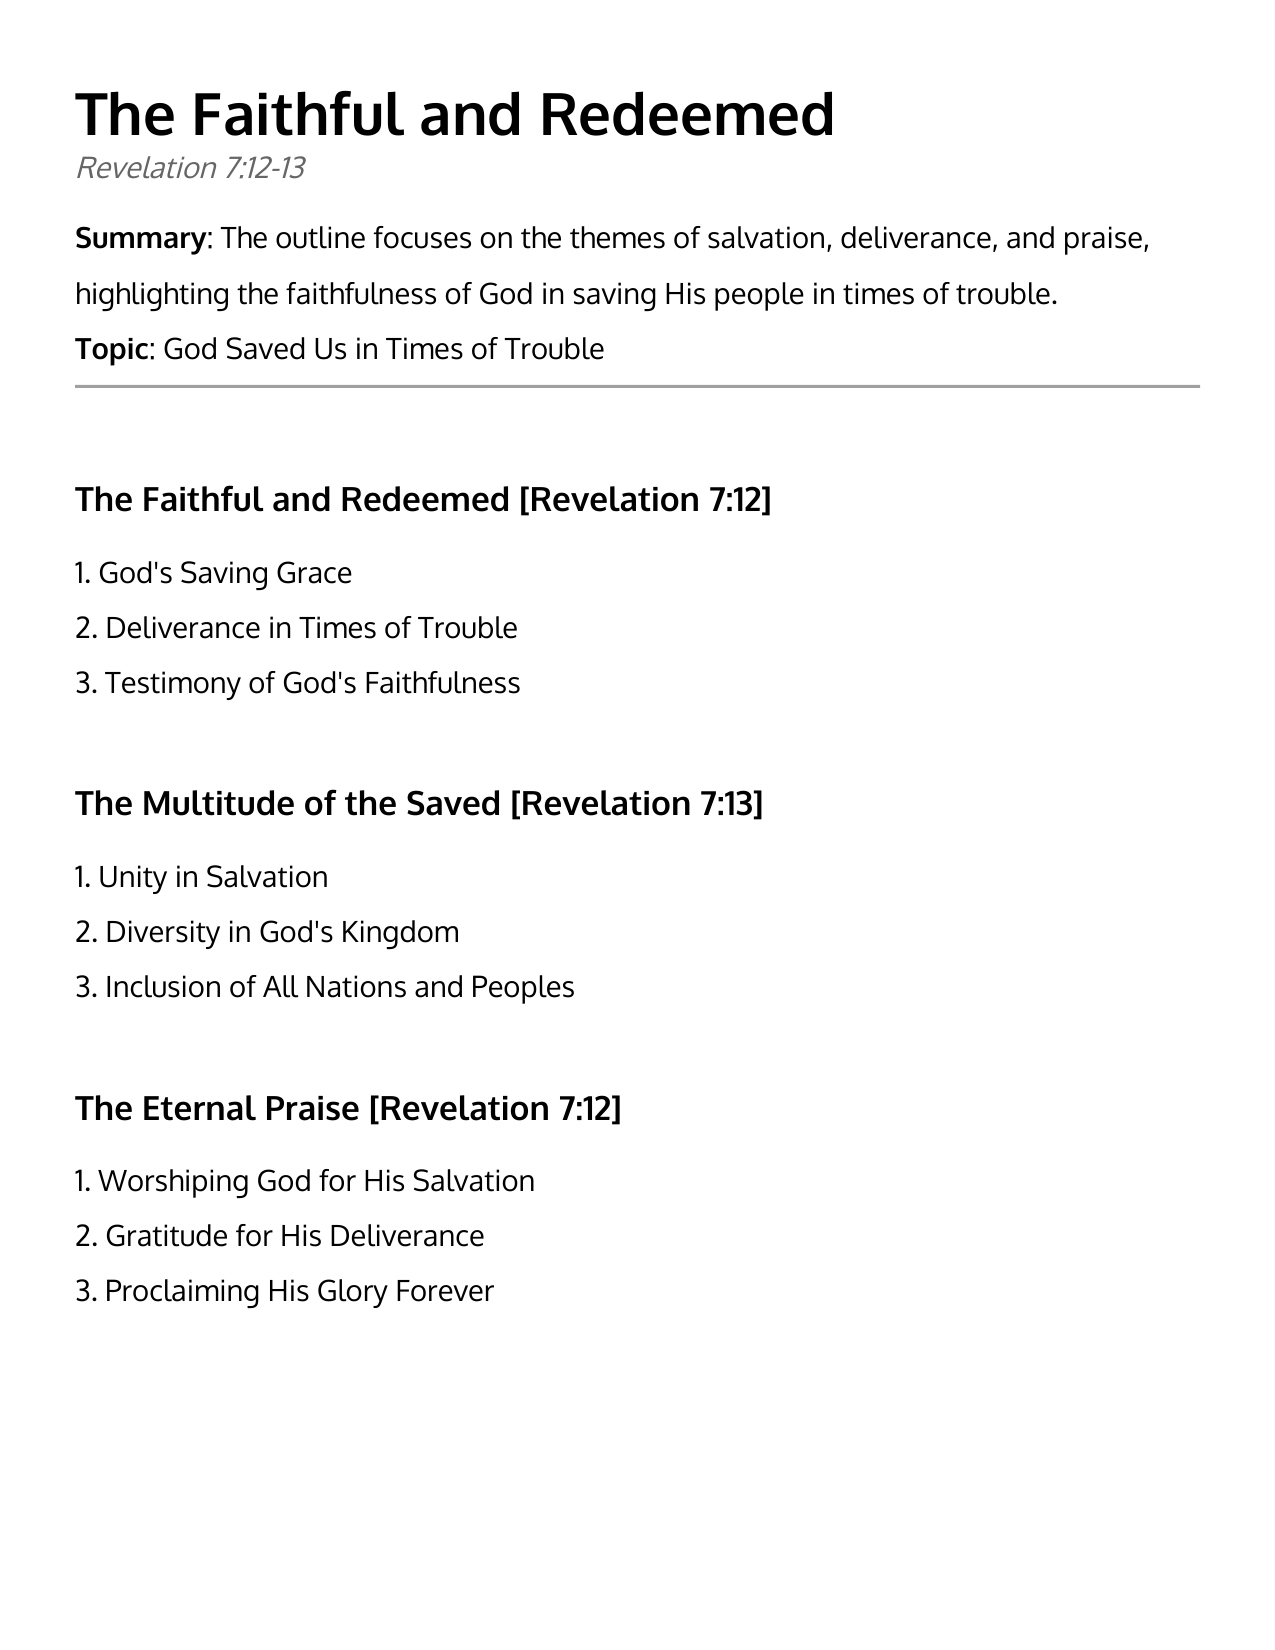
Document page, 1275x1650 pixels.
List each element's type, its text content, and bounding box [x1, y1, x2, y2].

text 3. Proclaiming His Glory Forever [75, 1272, 1200, 1309]
text Summary: The outline focuses on the themes of salvation, deliverance, and praise, highlighting the faithfulness of God in saving His people in times of trouble. [75, 219, 1200, 311]
text 3. Testimony of God's Faithfulness [75, 664, 1200, 701]
subtitle The Multitude of the Saved [Revelation 7:13] [75, 782, 1200, 824]
text 1. Unity in Salvation [75, 857, 1200, 894]
text 2. Deliverance in Times of Trouble [75, 608, 1200, 645]
text Topic: God Saved Us in Times of Trouble [75, 329, 1200, 366]
text 2. Diversity in God's Kingdom [75, 912, 1200, 949]
title The Faithful and Redeemed [75, 75, 1200, 149]
text 1. Worshiping God for His Salvation [75, 1161, 1200, 1198]
subtitle The Faithful and Redeemed [Revelation 7:12] [75, 477, 1200, 519]
subtitle Revelation 7:12-13 [75, 149, 1200, 186]
text 2. Gratitude for His Deliverance [75, 1217, 1200, 1253]
subtitle The Eternal Praise [Revelation 7:12] [75, 1086, 1200, 1128]
text 1. God's Saving Grace [75, 553, 1200, 590]
text 3. Inclusion of All Nations and Peoples [75, 968, 1200, 1005]
